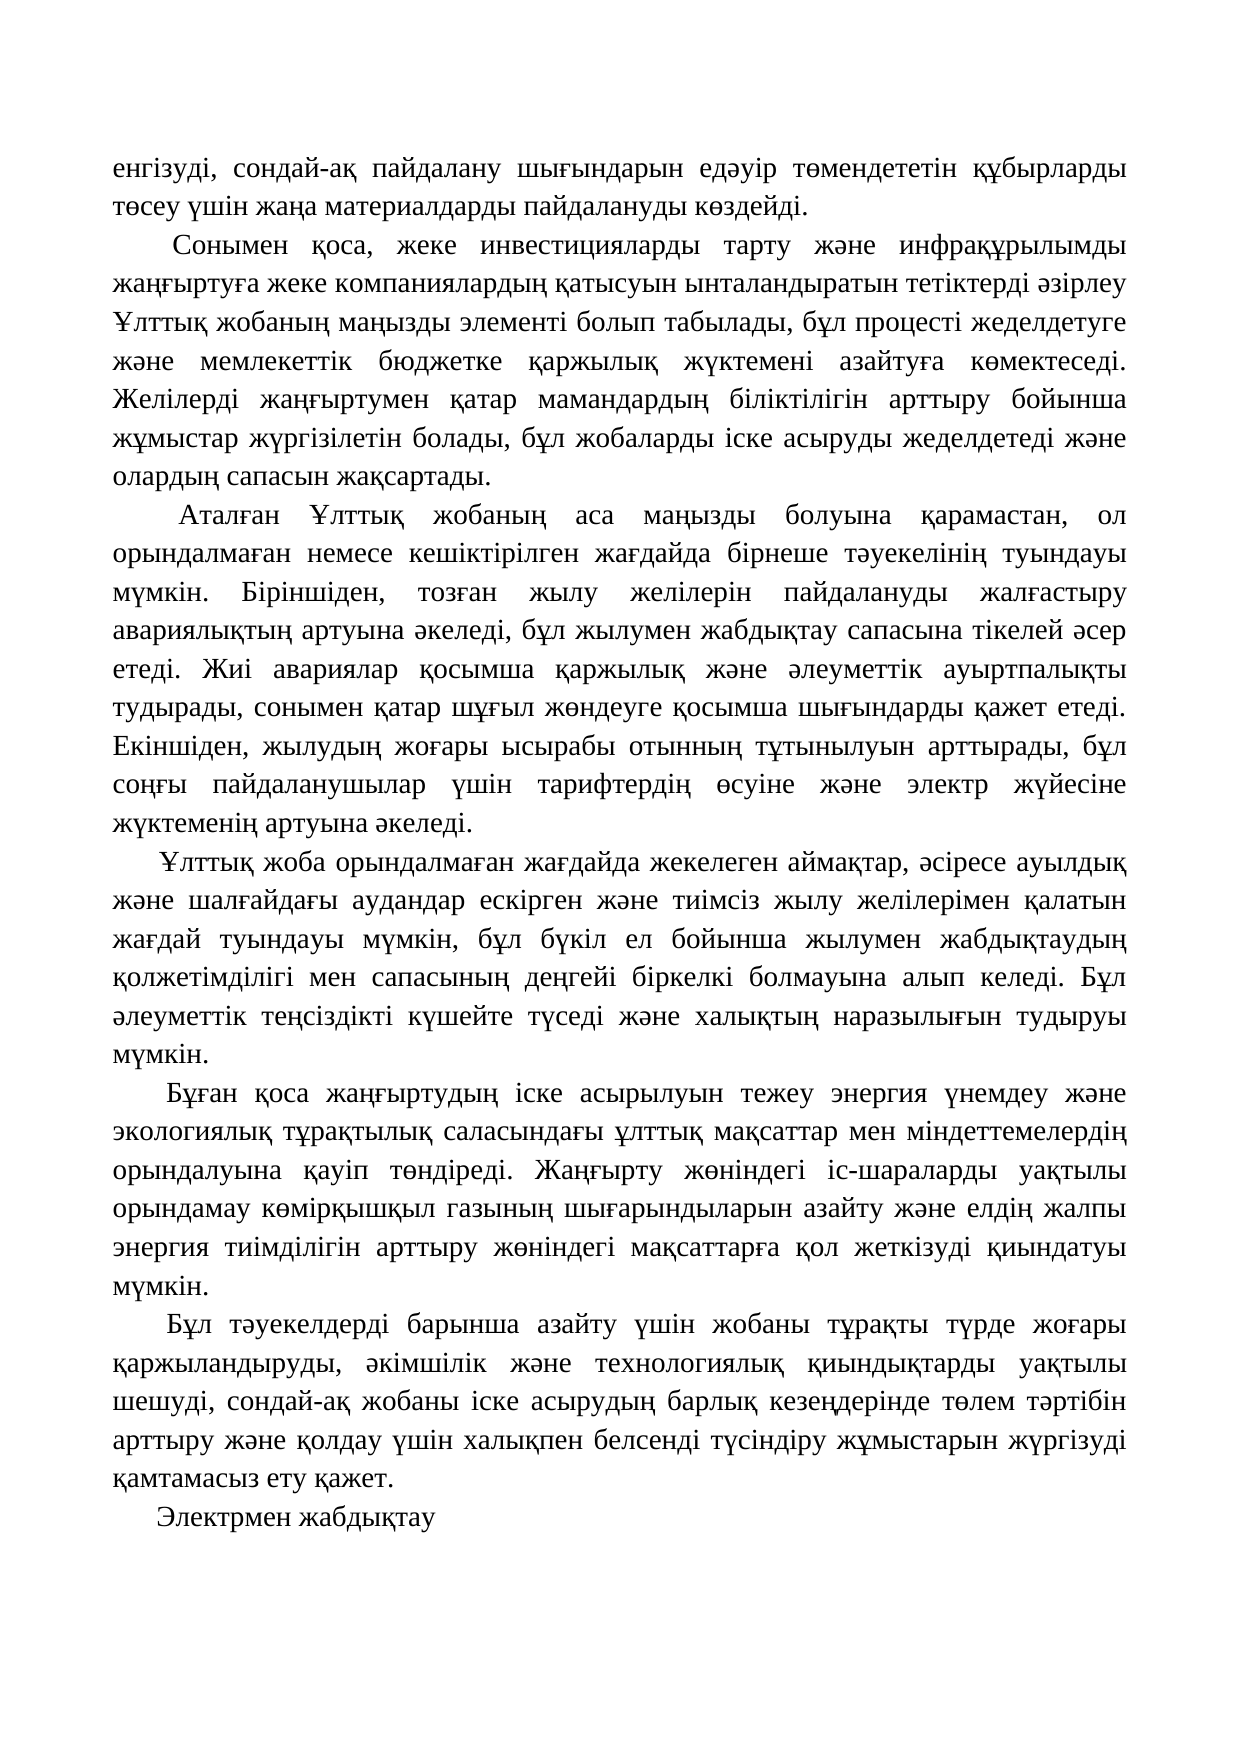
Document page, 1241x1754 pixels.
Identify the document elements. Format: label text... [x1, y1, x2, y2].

text Сонымен қоса, жеке инвестицияларды тарту және инфрақұрылымды жаңғыртуға жеке компаниялардың қатысуын ынталандыратын тетіктерді әзірлеу Ұлттық жобаның маңызды элементі болып табылады, бұл процесті жеделдетуге және мемлекеттік бюджетке қаржылық жүктемені азайтуға көмектеседі. Желілерді жаңғыртумен қатар мамандардың біліктілігін арттыру бойынша жұмыстар жүргізілетін болады, бұл жобаларды іске асыруды жеделдетеді және олардың сапасын жақсартады. [112, 227, 1128, 492]
text Ұлттық жоба орындалмаған жағдайда жекелеген аймақтар, әсіресе ауылдық және шалғайдағы аудандар ескірген және тиімсіз жылу желілерімен қалатын жағдай туындауы мүмкін, бұл бүкіл ел бойынша жылумен жабдықтаудың қолжетімділігі мен сапасының деңгейі біркелкі болмауына алып келеді. Бұл әлеуметтік теңсіздікті күшейте түседі және халықтың наразылығын тудыруы мүмкін. [112, 844, 1128, 1070]
text Электрмен жабдықтау [112, 1499, 1128, 1532]
text Аталған Ұлттық жобаның аса маңызды болуына қарамастан, ол орындалмаған немесе кешіктірілген жағдайда бірнеше тәуекелінің туындауы мүмкін. Біріншіден, тозған жылу желілерін пайдалануды жалғастыру авариялықтың артуына әкеледі, бұл жылумен жабдықтау сапасына тікелей әсер етеді. Жиі авариялар қосымша қаржылық және әлеуметтік ауыртпалықты тудырады, сонымен қатар шұғыл жөндеуге қосымша шығындарды қажет етеді. Екіншіден, жылудың жоғары ысырабы отынның тұтынылуын арттырады, бұл соңғы пайдаланушылар үшін тарифтердің өсуіне және электр жүйесіне жүктеменің артуына әкеледі. [112, 497, 1128, 839]
text Бұл тәуекелдерді барынша азайту үшін жобаны тұрақты түрде жоғары қаржыландыруды, әкімшілік және технологиялық қиындықтарды уақтылы шешуді, сондай-ақ жобаны іске асырудың барлық кезеңдерінде төлем тәртібін арттыру және қолдау үшін халықпен белсенді түсіндіру жұмыстарын жүргізуді қамтамасыз ету қажет. [112, 1306, 1128, 1494]
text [112, 150, 1128, 222]
text Бұған қоса жаңғыртудың іске асырылуын тежеу энергия үнемдеу және экологиялық тұрақтылық саласындағы ұлттық мақсаттар мен міндеттемелердің орындалуына қауіп төндіреді. Жаңғырту жөніндегі іс-шараларды уақтылы орындамау көмірқышқыл газының шығарындыларын азайту және елдің жалпы энергия тиімділігін арттыру жөніндегі мақсаттарға қол жеткізуді қиындатуы мүмкін. [112, 1075, 1128, 1301]
